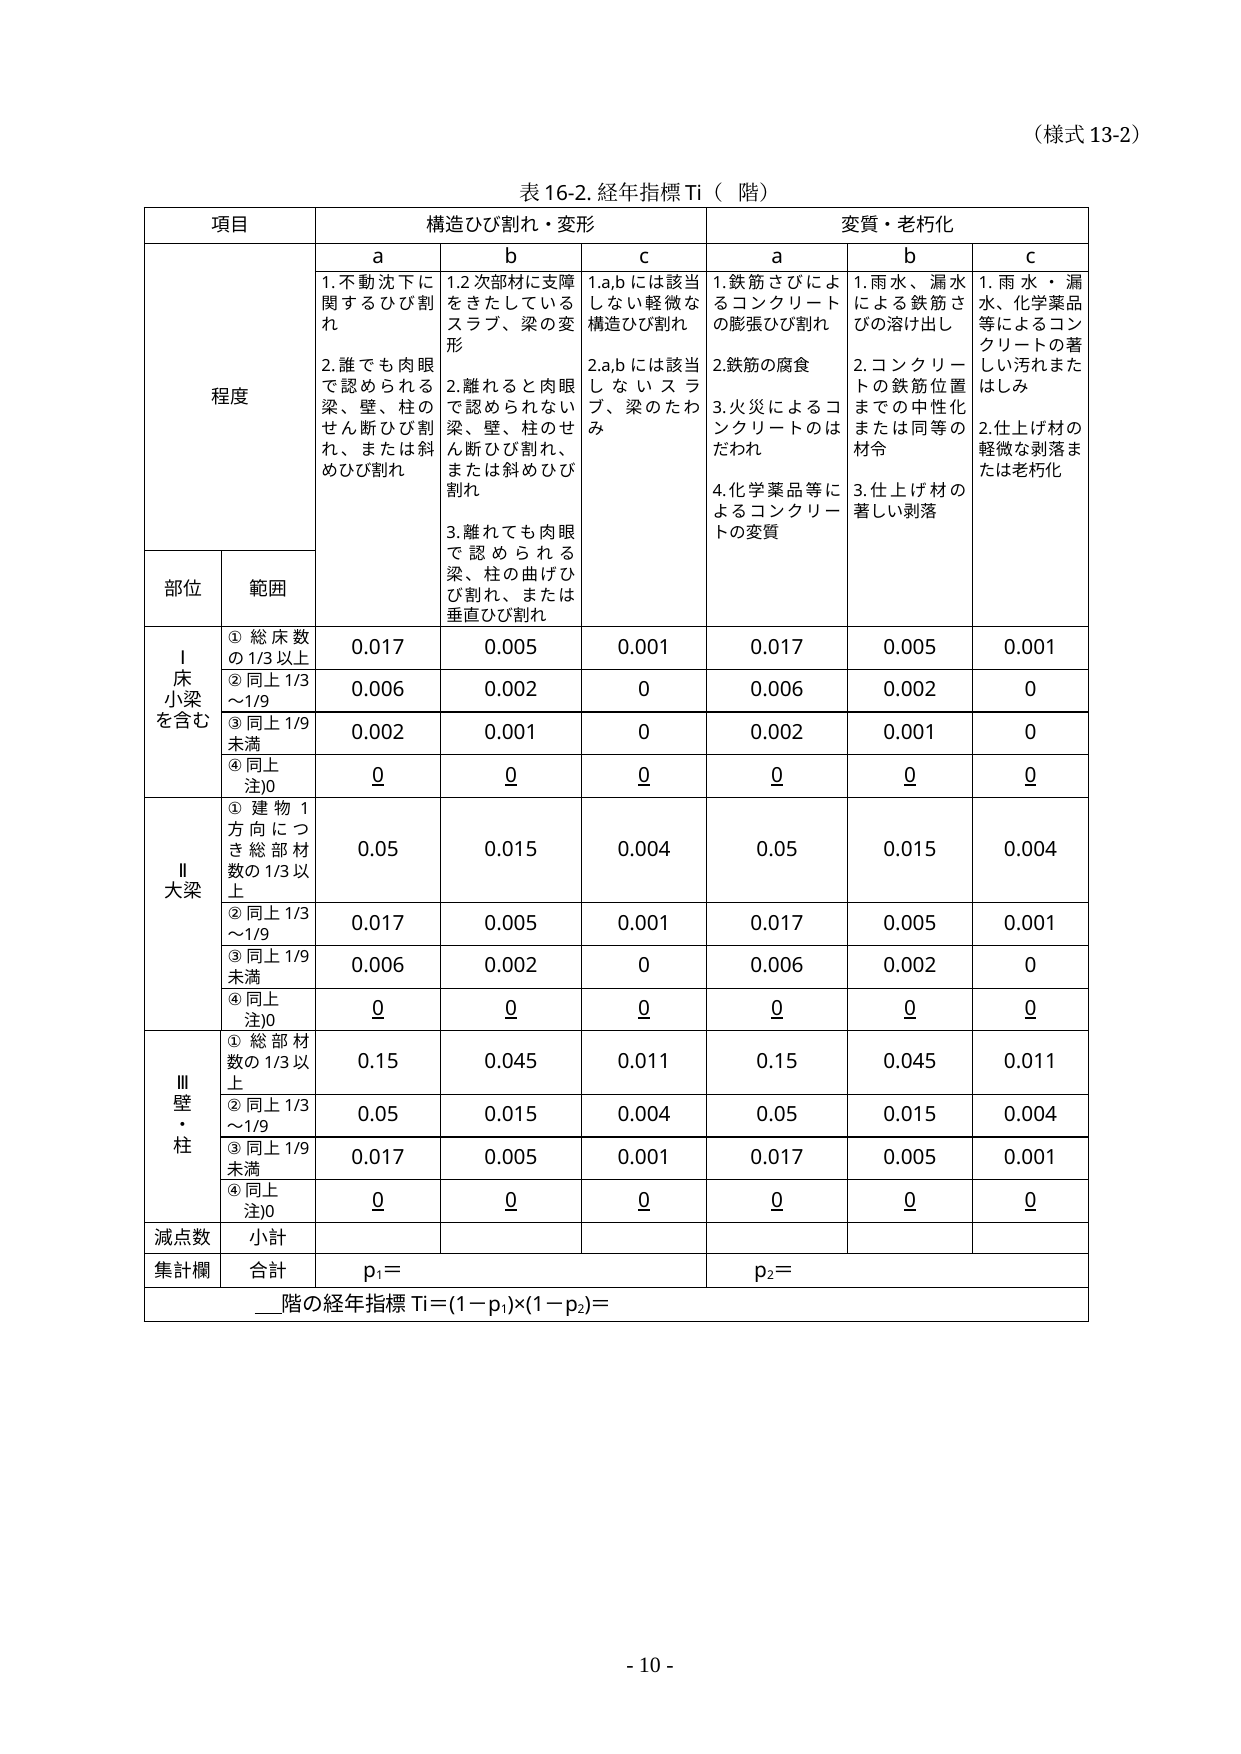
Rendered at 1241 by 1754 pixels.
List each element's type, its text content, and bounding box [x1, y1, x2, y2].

table_cell Ⅲ 壁 ・ 柱 [145, 1031, 220, 1222]
table_cell 0.004 [582, 1095, 706, 1136]
table_cell 0.05 [707, 798, 847, 902]
table_cell 0.006 [316, 946, 440, 987]
table_cell 0.002 [441, 946, 581, 987]
table_cell 0 [441, 989, 581, 1030]
table_cell 0.045 [441, 1031, 581, 1094]
table_cell 0.005 [848, 627, 972, 669]
table_cell ③同上1/9未満 [222, 713, 315, 754]
text 表16-2. 経年指標Ti（ 階） [148, 177, 1152, 207]
table_cell 0.015 [441, 798, 581, 902]
table_cell b [848, 244, 972, 271]
table_cell ③同上1/9未満 [222, 946, 315, 987]
table_cell 0.015 [848, 798, 972, 902]
table_cell 0.015 [441, 1095, 581, 1136]
table_cell 0 [848, 755, 972, 797]
table_cell 0.15 [316, 1031, 440, 1094]
table_cell 0 [582, 713, 706, 754]
table_cell 0.004 [973, 1095, 1088, 1136]
table_cell 0.002 [316, 713, 440, 754]
table_cell p2＝ [707, 1254, 1088, 1287]
table_cell 1.雨水・漏水、化学薬品等によるコンクリートの著しい汚れまたはしみ 2.仕上げ材の軽微な剥落または老朽化 [973, 272, 1088, 626]
table_cell 0.004 [582, 798, 706, 902]
text （様式13-2） [148, 118, 1152, 148]
table_cell ①総床数の1/3以上 [222, 627, 315, 669]
table_cell c [973, 244, 1088, 271]
table_cell 0.045 [848, 1031, 972, 1094]
table_cell 0.001 [973, 627, 1088, 669]
table_cell ②同上1/3～1/9 [221, 1095, 315, 1136]
table_cell 0.011 [973, 1031, 1088, 1094]
table_cell 0.005 [441, 627, 581, 669]
table_cell 0 [707, 989, 847, 1030]
table_cell 小計 [221, 1223, 315, 1253]
table_cell b [441, 244, 581, 271]
table_header 構造ひび割れ・変形 [316, 208, 706, 243]
table_cell 1.不動沈下に関するひび割れ 2.誰でも肉眼で認められる梁、壁、柱のせん断ひび割れ、または斜めひび割れ [316, 272, 440, 626]
table_cell 0 [848, 1180, 972, 1222]
table_cell 0 [441, 755, 581, 797]
table_cell 0.002 [441, 670, 581, 711]
table_header 変質・老朽化 [707, 208, 1088, 243]
table_cell [582, 1223, 706, 1253]
table_cell [441, 1223, 581, 1253]
table_cell 0 [316, 989, 440, 1030]
table_cell ④同上 注)0 [221, 1180, 315, 1222]
table_cell 0.017 [316, 1138, 440, 1179]
table_cell 0 [973, 755, 1088, 797]
table_cell 0 [973, 1180, 1088, 1222]
table_cell 部位 [145, 551, 221, 626]
table_cell [973, 1223, 1088, 1253]
table_cell 0.005 [848, 1138, 972, 1179]
table_cell 0.05 [316, 798, 440, 902]
table_cell 0 [316, 1180, 440, 1222]
table_cell 0 [973, 946, 1088, 987]
table_cell 0.017 [316, 627, 440, 669]
table_cell [707, 1223, 847, 1253]
table_cell 階の経年指標 Ti＝(1－p1)×(1－p2)＝ [145, 1288, 1088, 1321]
table_header 項目 [145, 208, 315, 243]
table_cell [848, 1223, 972, 1253]
table_cell Ⅰ 床 小梁 を含む [145, 627, 221, 797]
table_cell 0.15 [707, 1031, 847, 1094]
table_cell 0.015 [848, 1095, 972, 1136]
table_cell 0.002 [848, 670, 972, 711]
table_cell 程度 [145, 244, 315, 550]
table_cell 0.001 [973, 903, 1088, 945]
table_cell 0 [582, 989, 706, 1030]
table_cell 1.2次部材に支障をきたしているスラブ、梁の変形 2.離れると肉眼で認められない梁、壁、柱のせん断ひび割れ、または斜めひび割れ 3.離れても肉眼で認められる梁、柱の曲げひび割れ、または垂直ひび割れ [441, 272, 581, 626]
table_cell ①総部材数の1/3以上 [221, 1031, 315, 1094]
table_cell a [316, 244, 440, 271]
table_cell p1＝ [316, 1254, 706, 1287]
table_cell 0.001 [582, 1138, 706, 1179]
table_cell 0.001 [441, 713, 581, 754]
table_cell 0.005 [441, 1138, 581, 1179]
table_cell 0 [707, 1180, 847, 1222]
table_cell 0.017 [707, 627, 847, 669]
table_cell 1.鉄筋さびによるコンクリートの膨張ひび割れ 2.鉄筋の腐食 3.火災によるコンクリートのはだわれ 4.化学薬品等によるコンクリートの変質 [707, 272, 847, 626]
table_cell 0 [582, 670, 706, 711]
table_cell a [707, 244, 847, 271]
table_cell 0 [973, 670, 1088, 711]
table_cell 1.a,bには該当しない軽微な構造ひび割れ 2.a,bには該当しないスラブ、梁のたわみ [582, 272, 706, 626]
table_cell ④同上 注)0 [222, 755, 315, 797]
table_cell c [582, 244, 706, 271]
table_cell 0 [316, 755, 440, 797]
table_cell 0.001 [582, 903, 706, 945]
table_cell 1.雨水、漏水による鉄筋さびの溶け出し 2.コンクリートの鉄筋位置までの中性化または同等の材令 3.仕上げ材の著しい剥落 [848, 272, 972, 626]
table_cell ④同上 注)0 [222, 989, 315, 1030]
table_cell 0.006 [707, 946, 847, 987]
table_cell 0.002 [707, 713, 847, 754]
table_cell 0.05 [316, 1095, 440, 1136]
table_cell 0.017 [707, 1138, 847, 1179]
table_cell 0.05 [707, 1095, 847, 1136]
table_cell 0.017 [316, 903, 440, 945]
table_cell 0.004 [973, 798, 1088, 902]
table_cell 0.006 [316, 670, 440, 711]
table_cell 0.002 [848, 946, 972, 987]
table_cell 0.001 [582, 627, 706, 669]
table_cell 0 [582, 755, 706, 797]
table_cell 0 [973, 989, 1088, 1030]
table_cell 0 [707, 755, 847, 797]
table_cell 0 [848, 989, 972, 1030]
table_cell 0 [973, 713, 1088, 754]
table_cell 0.017 [707, 903, 847, 945]
table_cell 0.001 [848, 713, 972, 754]
table_cell ②同上1/3～1/9 [222, 670, 315, 711]
table_cell 0.006 [707, 670, 847, 711]
table_cell 0.001 [973, 1138, 1088, 1179]
table_cell 0 [582, 1180, 706, 1222]
table_cell 0 [582, 946, 706, 987]
table_cell 合計 [221, 1254, 315, 1287]
table_cell 0 [441, 1180, 581, 1222]
table_cell 範囲 [222, 551, 315, 626]
table_cell ③同上1/9未満 [221, 1138, 315, 1179]
table_cell ②同上1/3～1/9 [222, 903, 315, 945]
table_cell 0.005 [441, 903, 581, 945]
table_cell 減点数 [145, 1223, 220, 1253]
table_cell 0.005 [848, 903, 972, 945]
table_cell [316, 1223, 440, 1253]
table_cell 集計欄 [145, 1254, 220, 1287]
table_cell Ⅱ 大梁 [145, 798, 221, 1030]
table_cell ①建物1方向につき総部材数の1/3以上 [222, 798, 315, 902]
table_cell 0.011 [582, 1031, 706, 1094]
